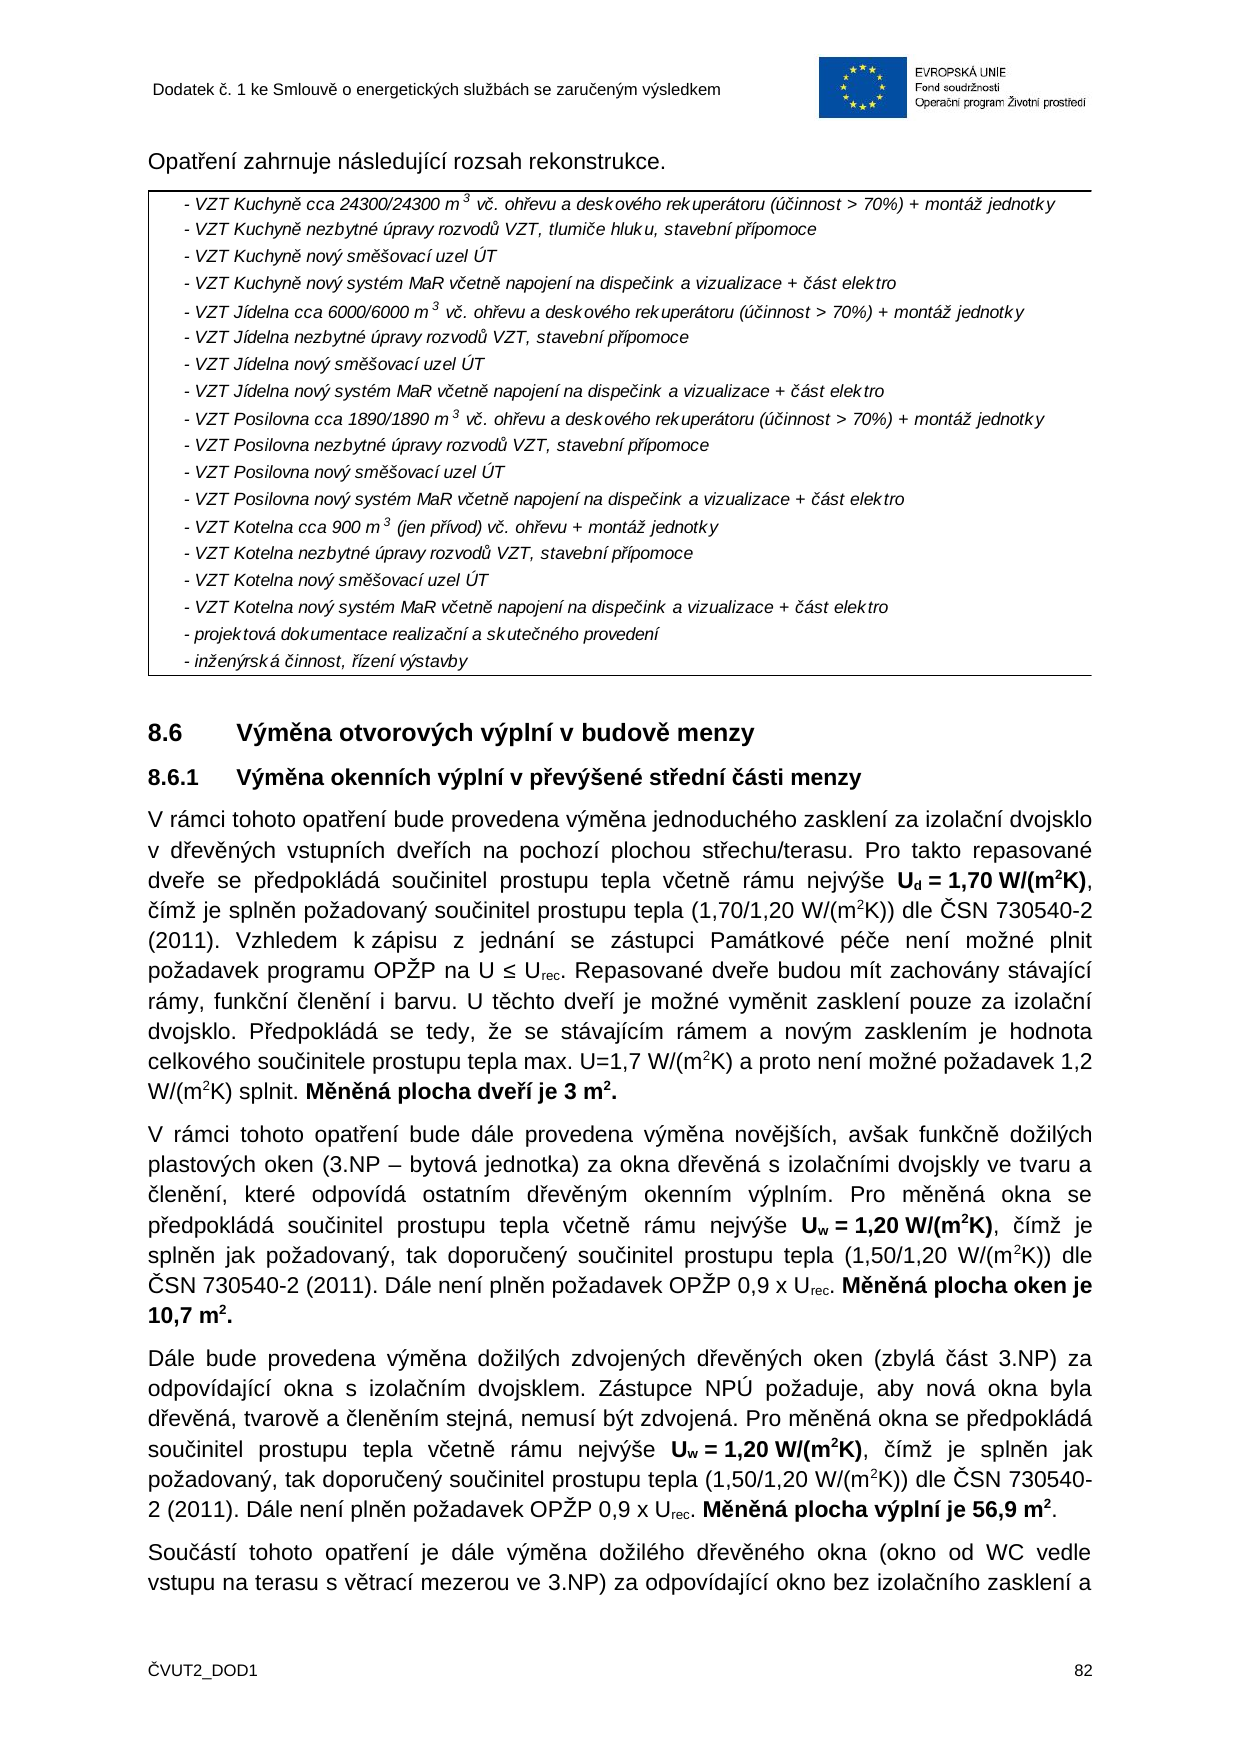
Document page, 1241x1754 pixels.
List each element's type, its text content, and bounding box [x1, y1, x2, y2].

list Výměna otvorových výplní v budově menzy [148, 718, 1093, 747]
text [148, 1539, 1093, 1595]
text Opatření zahrnuje následující rozsah rekonstrukce. [148, 148, 1093, 174]
picture [813, 54, 1093, 121]
list Výměna okenních výplní v převýšené střední části menzy [148, 764, 1093, 790]
text V rámci tohoto opatření bude dále provedena výměna novějších, avšak funkčně dožilých plastových oken (3.NP – bytová jednotka) za okna dřevěná s izolačními dvojskly ve tvaru a členění, které odpovídá ostatním dřevěným okenním výplním. Pro měněná okna se předpokládá součinitel prostupu tepla včetně rámu nejvýše Uw = 1,20 W/(m2K), čímž je splněn jak požadovaný, tak doporučený součinitel prostupu tepla (1,50/1,20 W/(m2K)) dle ČSN 730540-2 (2011). Dále není plněn požadavek OPŽP 0,9 x Urec. Měněná plocha oken je 10,7 m2. [148, 1121, 1093, 1328]
text Dále bude provedena výměna dožilých zdvojených dřevěných oken (zbylá část 3.NP) za odpovídající okna s izolačním dvojsklem. Zástupce NPÚ požaduje, aby nová okna byla dřevěná, tvarově a členěním stejná, nemusí být zdvojená. Pro měněná okna se předpokládá součinitel prostupu tepla včetně rámu nejvýše Uw = 1,20 W/(m2K), čímž je splněn jak požadovaný, tak doporučený součinitel prostupu tepla (1,50/1,20 W/(m2K)) dle ČSN 730540-2 (2011). Dále není plněn požadavek OPŽP 0,9 x Urec. Měněná plocha výplní je 56,9 m2. [148, 1345, 1093, 1522]
text V rámci tohoto opatření bude provedena výměna jednoduchého zasklení za izolační dvojsklo v dřevěných vstupních dveřích na pochozí plochou střechu/terasu. Pro takto repasované dveře se předpokládá součinitel prostupu tepla včetně rámu nejvýše Ud = 1,70 W/(m2K), čímž je splněn požadovaný součinitel prostupu tepla (1,70/1,20 W/(m2K)) dle ČSN 730540-2 (2011). Vzhledem k zápisu z jednání se zástupci Památkové péče není možné plnit požadavek programu OPŽP na U ≤ Urec. Repasované dveře budou mít zachovány stávající rámy, funkční členění i barvu. U těchto dveří je možné vyměnit zasklení pouze za izolační dvojsklo. Předpokládá se tedy, že se stávajícím rámem a novým zasklením je hodnota celkového součinitele prostupu tepla max. U=1,7 W/(m2K) a proto není možné požadavek 1,2 W/(m2K) splnit. Měněná plocha dveří je 3 m2. [148, 806, 1093, 1104]
